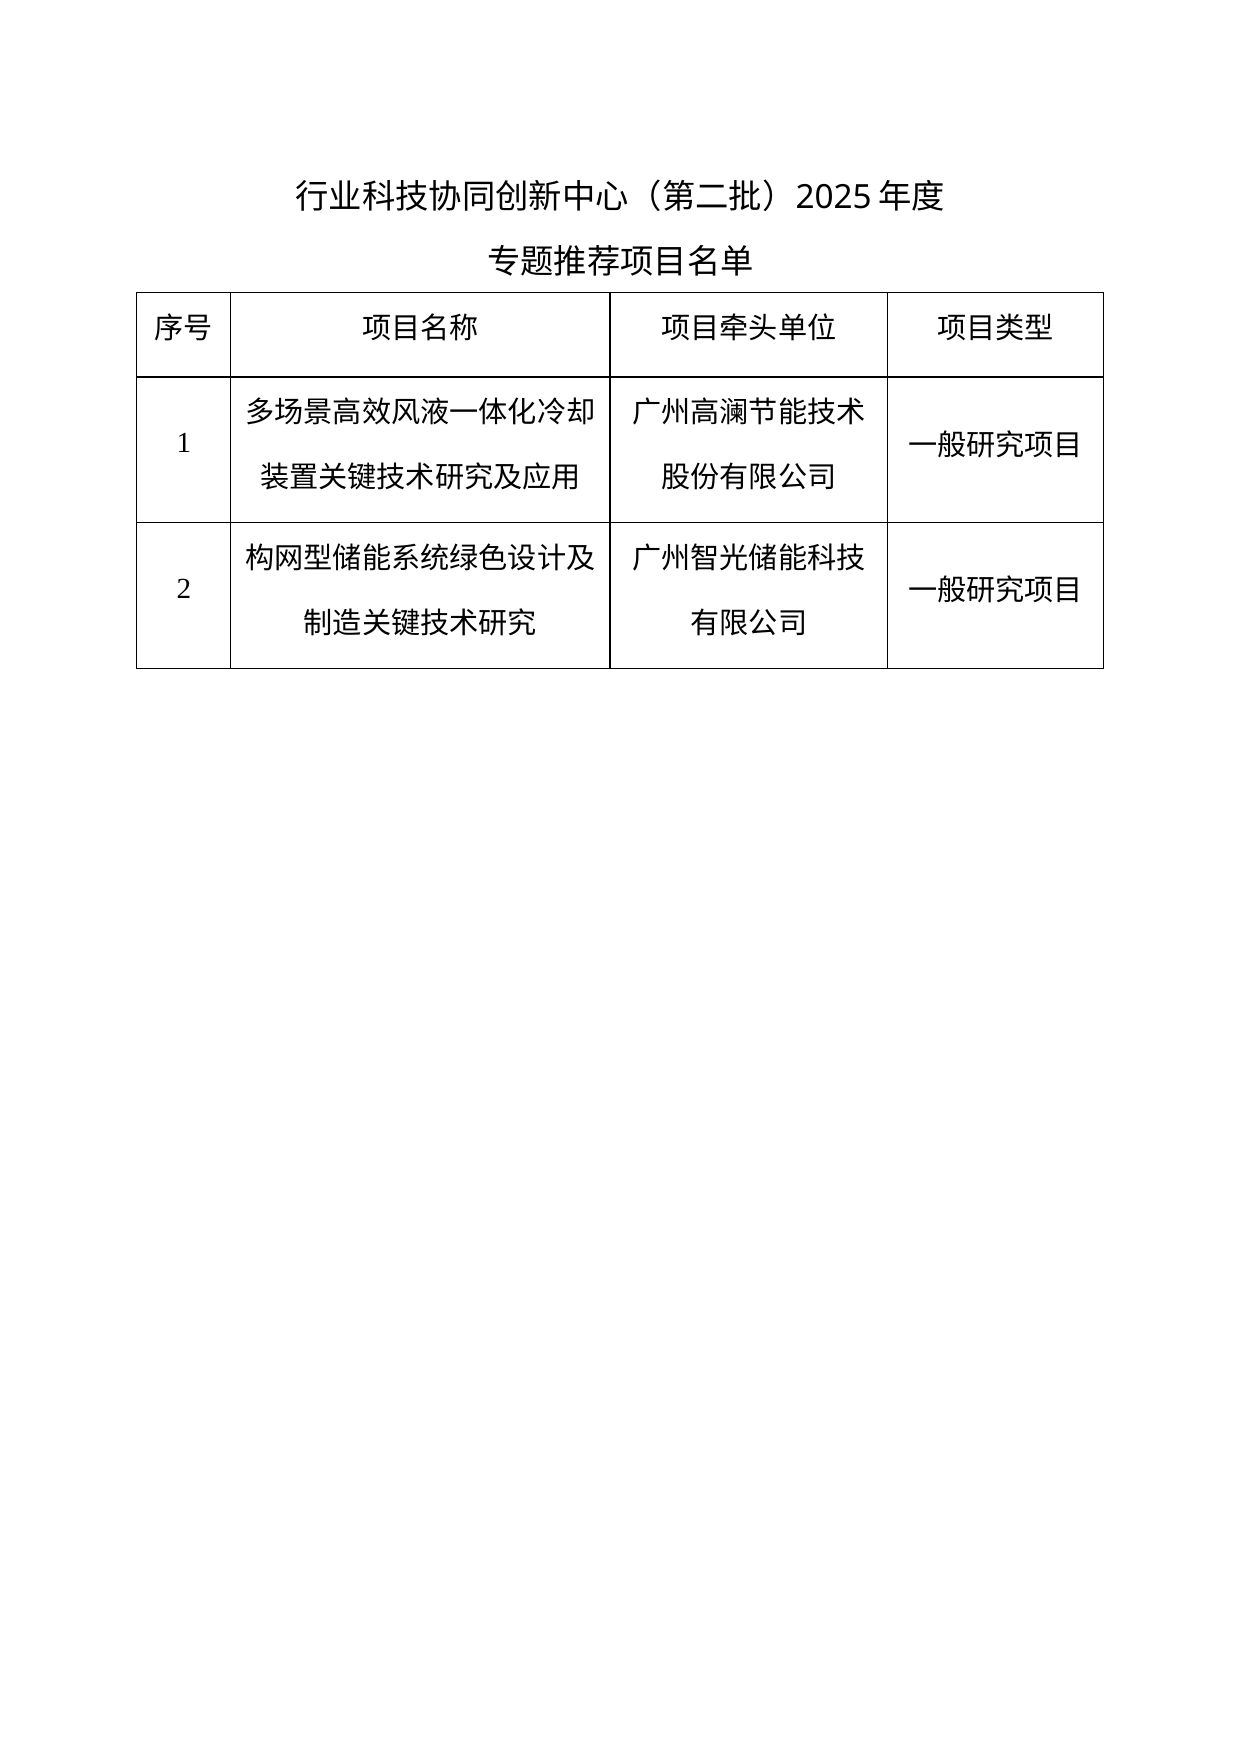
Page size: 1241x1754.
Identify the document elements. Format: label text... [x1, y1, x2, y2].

table_cell 广州智光储能科技有限公司 [611, 523, 887, 668]
text 行业科技协同创新中心（第二批）2025年度 [187, 162, 1053, 227]
table_header 项目名称 [231, 293, 609, 376]
text 专题推荐项目名单 [187, 227, 1053, 292]
table_cell 构网型储能系统绿色设计及制造关键技术研究 [231, 523, 609, 668]
table_cell 多场景高效风液一体化冷却装置关键技术研究及应用 [231, 378, 609, 522]
table_cell 一般研究项目 [888, 378, 1103, 522]
table_header 项目牵头单位 [611, 293, 887, 376]
table_header 项目类型 [888, 293, 1103, 376]
table_cell 1 [137, 378, 230, 522]
table_cell 一般研究项目 [888, 523, 1103, 668]
table_header 序号 [137, 293, 230, 376]
table_cell 广州高澜节能技术股份有限公司 [611, 378, 887, 522]
table_cell 2 [137, 523, 230, 668]
